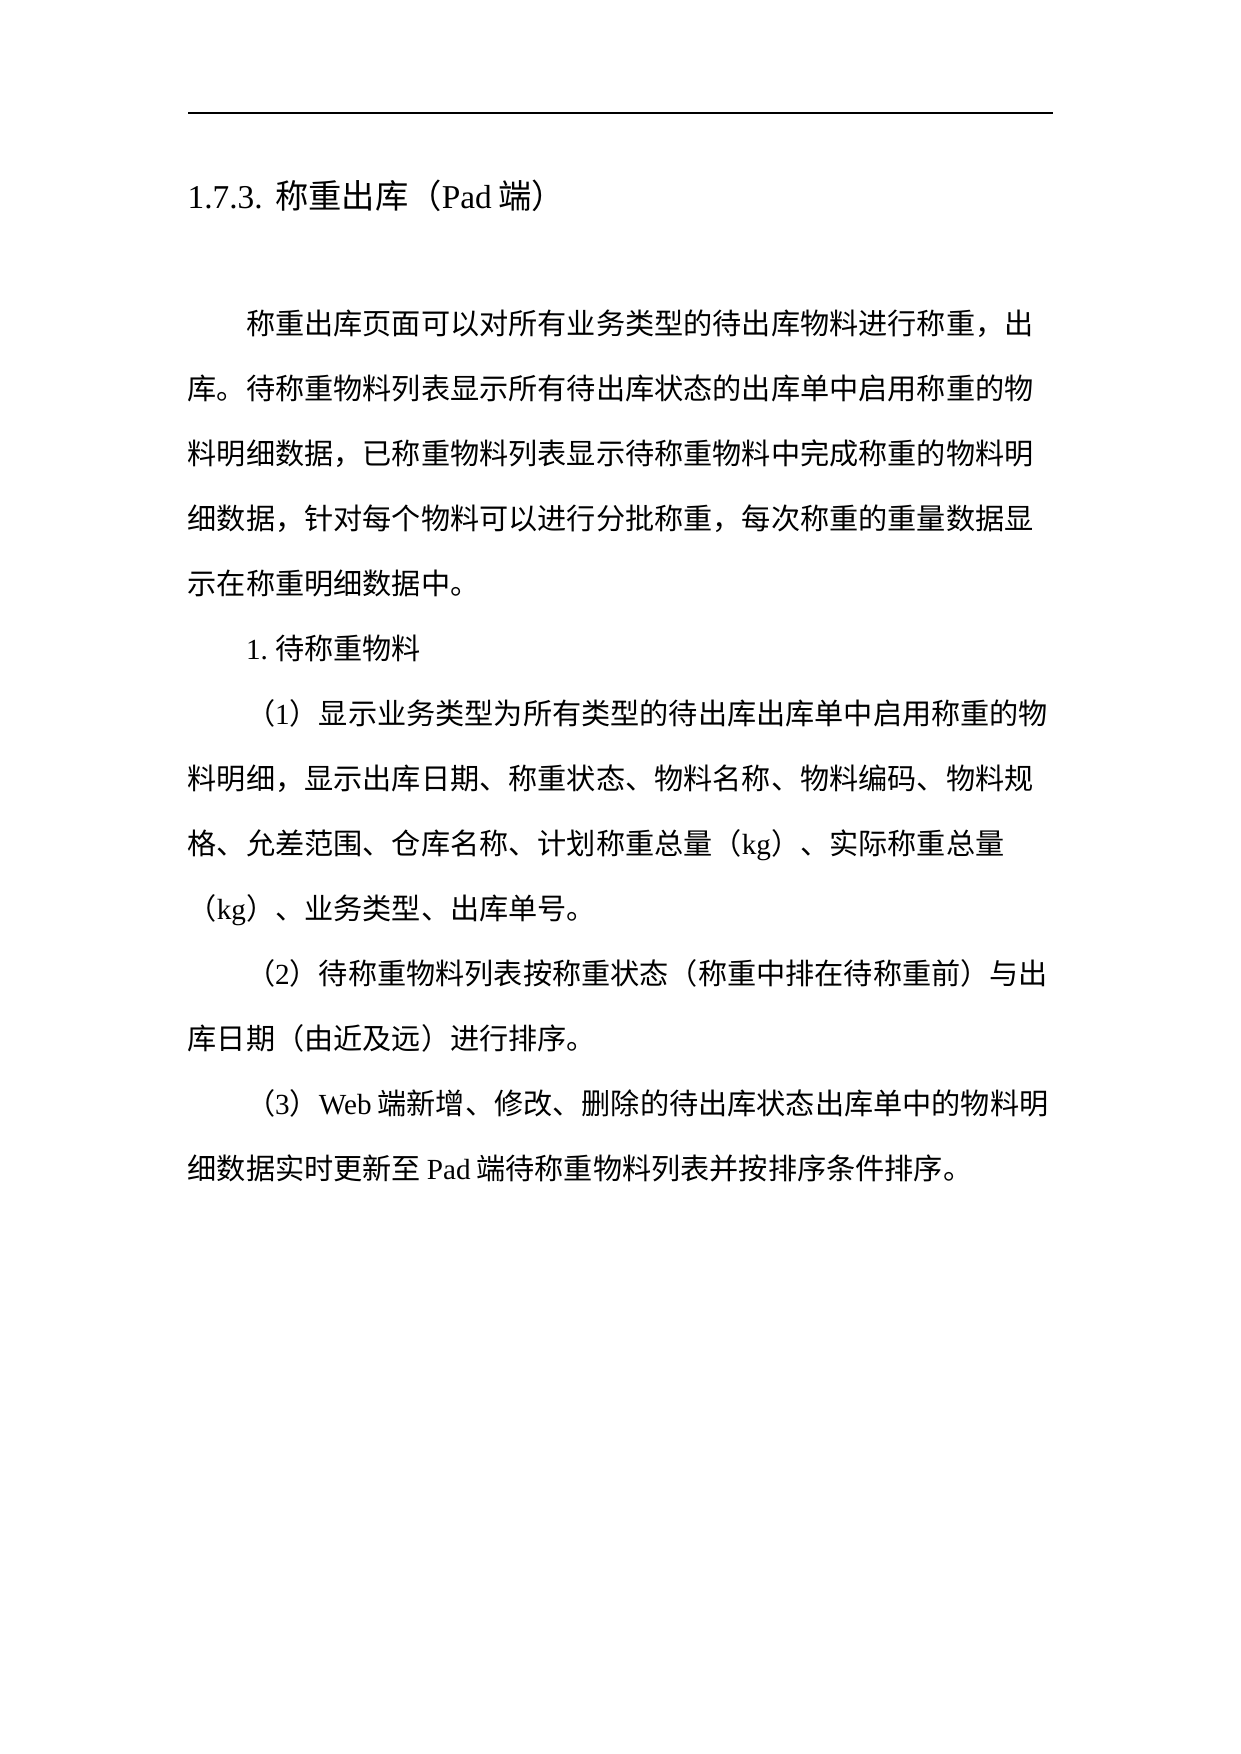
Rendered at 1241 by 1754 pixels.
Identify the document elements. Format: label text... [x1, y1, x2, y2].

subtitle 称重出库（Pad端） [187, 162, 1053, 227]
text 称重出库页面可以对所有业务类型的待出库物料进行称重，出库。待称重物料列表显示所有待出库状态的出库单中启用称重的物料明细数据，已称重物料列表显示待称重物料中完成称重的物料明细数据，针对每个物料可以进行分批称重，每次称重的重量数据显示在称重明细数据中。 [187, 289, 1053, 614]
list Web端新增、修改、删除的待出库状态出库单中的物料明细数据实时更新至Pad端待称重物料列表并按排序条件排序。 [187, 1069, 1053, 1199]
list 待称重物料列表按称重状态（称重中排在待称重前）与出库日期（由近及远）进行排序。 [187, 939, 1053, 1069]
list 显示业务类型为所有类型的待出库出库单中启用称重的物料明细，显示出库日期、称重状态、物料名称、物料编码、物料规格、允差范围、仓库名称、计划称重总量（kg）、实际称重总量（kg）、业务类型、出库单号。 [187, 679, 1053, 939]
list 待称重物料 [187, 614, 1053, 679]
